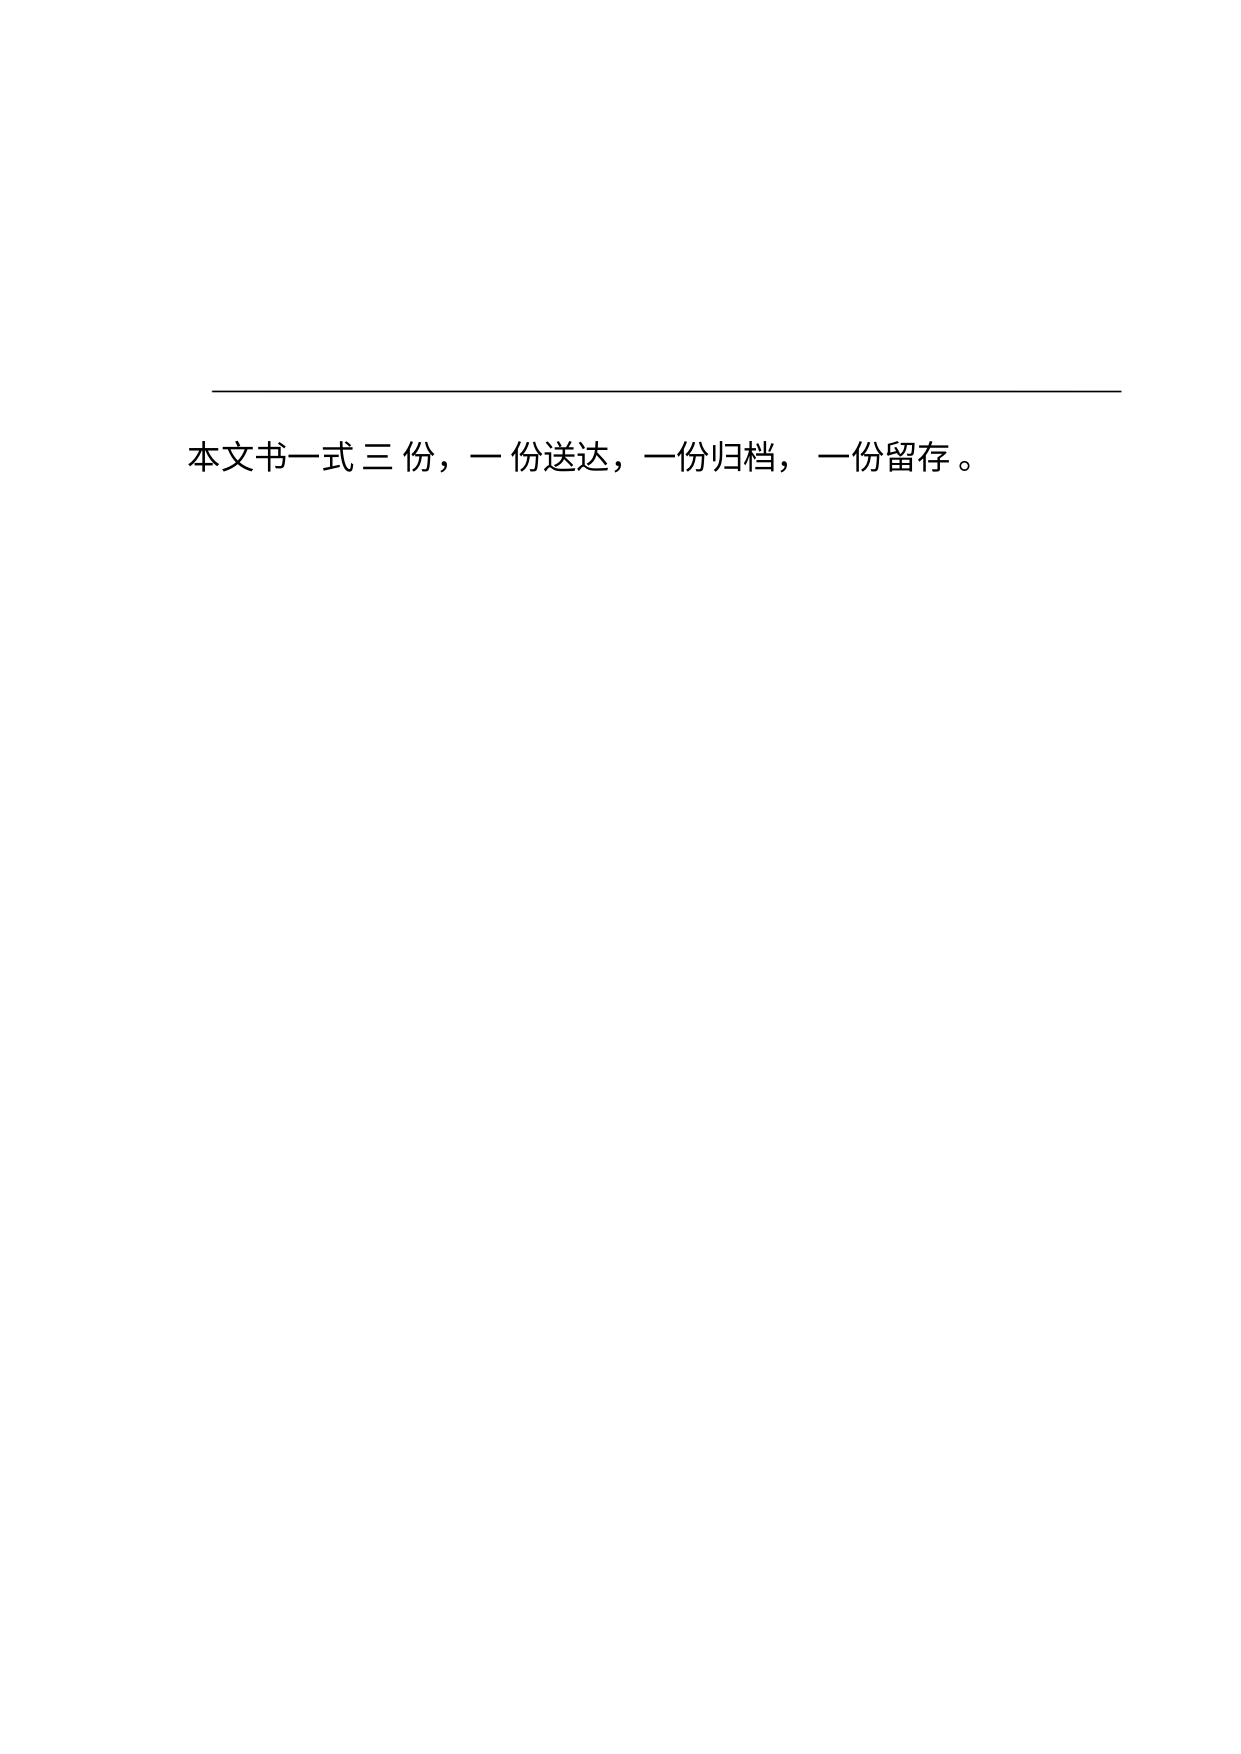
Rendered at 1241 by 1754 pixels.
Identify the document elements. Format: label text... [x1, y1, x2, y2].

text 本文书一式 三 份，一 份送达，一份归档， 一份留存 。 [187, 423, 1053, 488]
